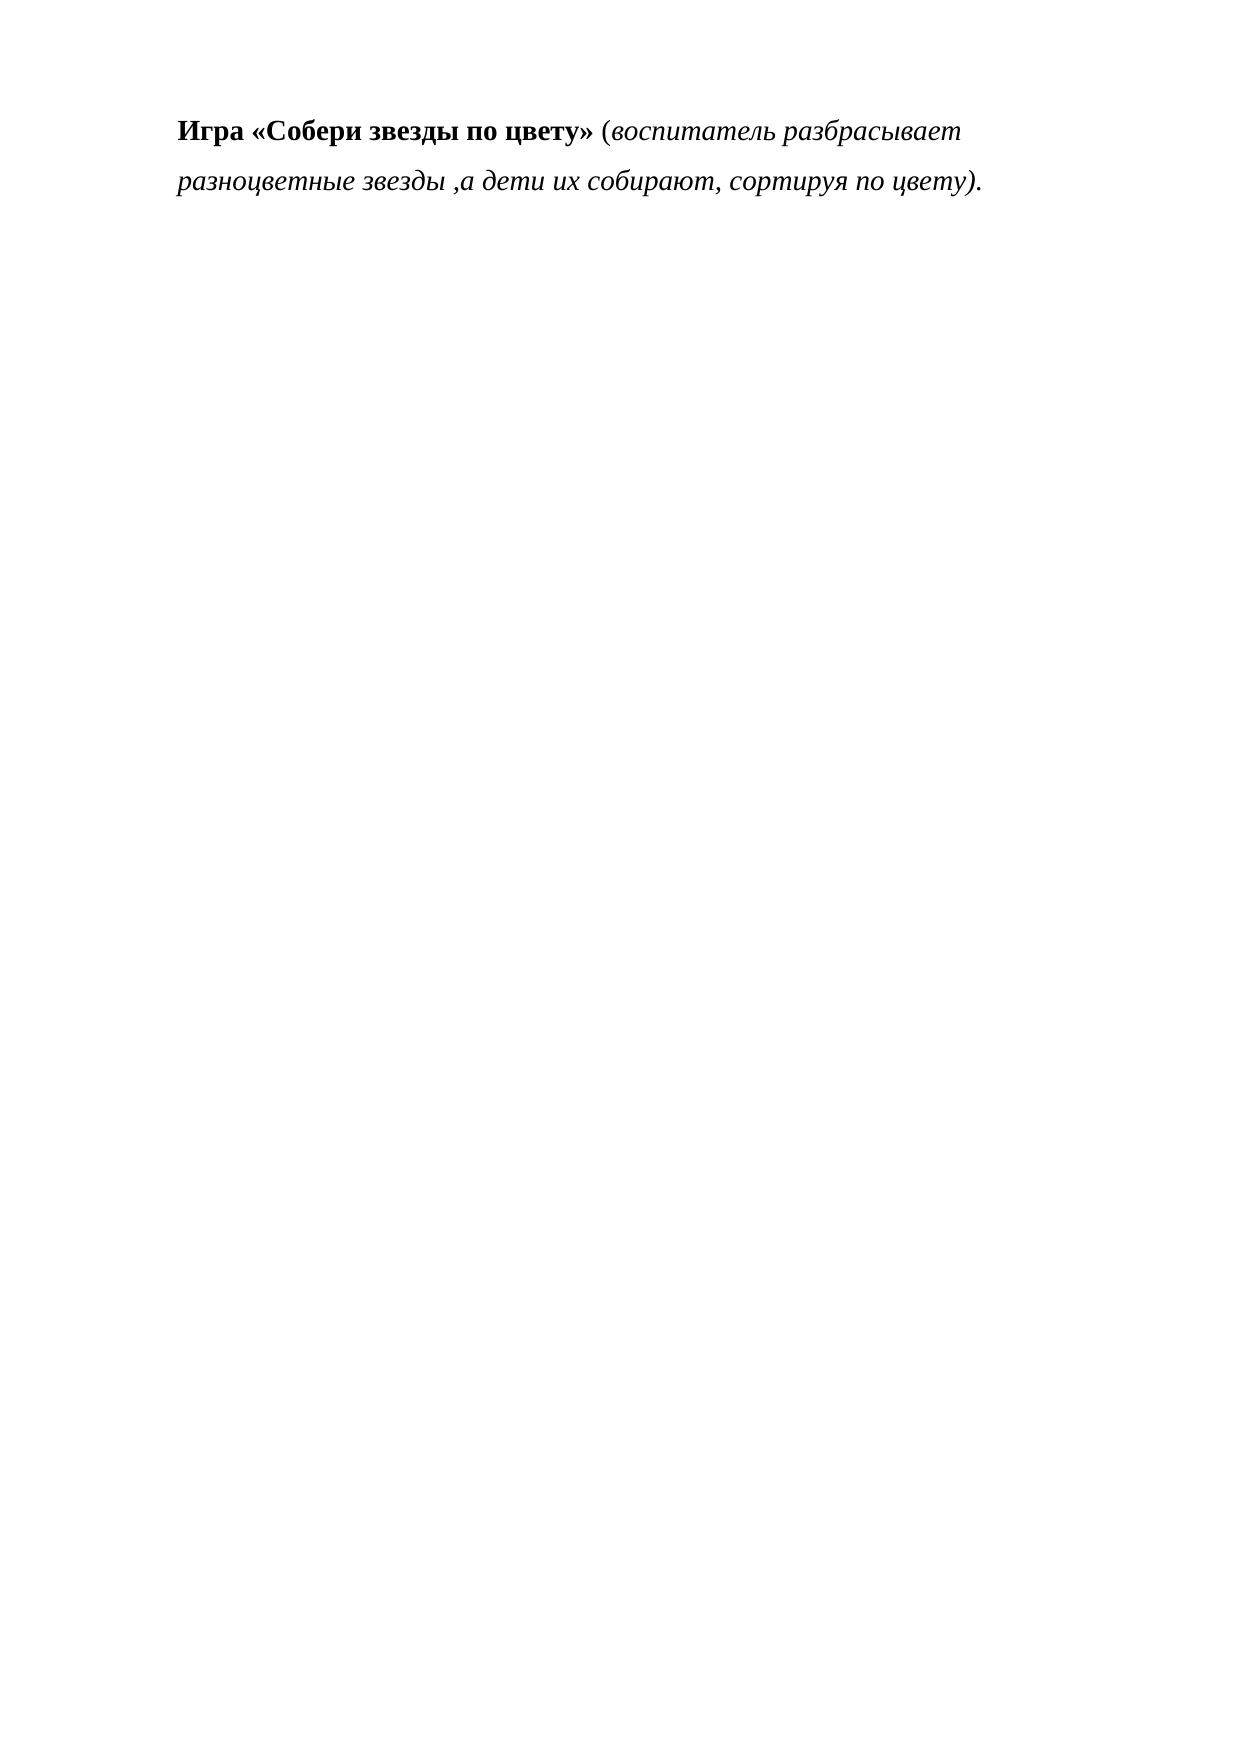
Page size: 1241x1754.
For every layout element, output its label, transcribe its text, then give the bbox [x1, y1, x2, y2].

text Игра «Собери звезды по цвету» (воспитатель разбрасывает разноцветные звезды ,а дети их собирают, сортируя по цвету). [177, 113, 1146, 196]
